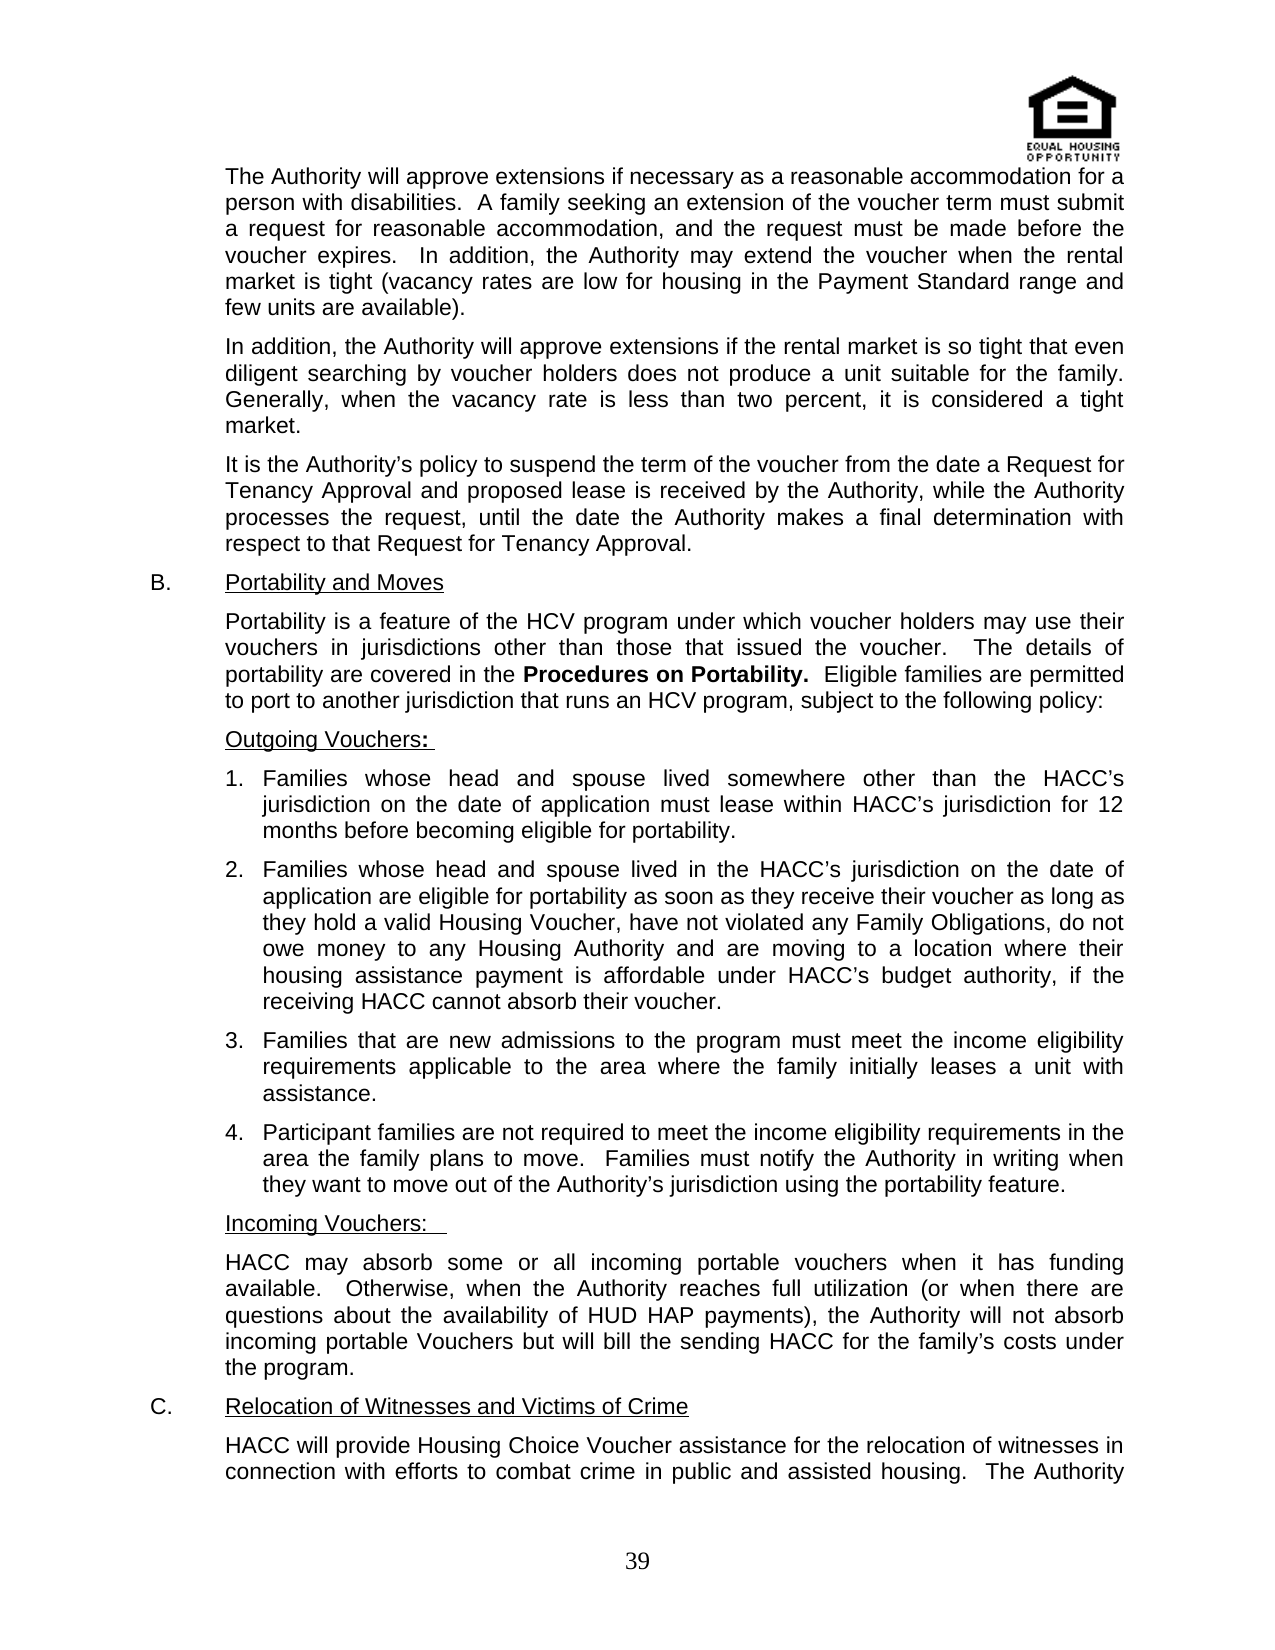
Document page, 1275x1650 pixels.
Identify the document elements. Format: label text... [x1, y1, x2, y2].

list Families whose head and spouse lived somewhere other than the HACC’s jurisdiction on the date of application must lease within HACC’s jurisdiction for 12 months before becoming eligible for portability. [225, 765, 1125, 844]
text B. Portability and Moves [150, 569, 1125, 595]
text Outgoing Vouchers: [225, 726, 1125, 752]
text In addition, the Authority will approve extensions if the rental market is so tight that even diligent searching by voucher holders does not produce a unit suitable for the family. Generally, when the vacancy rate is less than two percent, it is considered a tight market. [225, 333, 1125, 439]
text Incoming Vouchers: [225, 1210, 1125, 1236]
list Participant families are not required to meet the income eligibility requirements in the area the family plans to move. Families must notify the Authority in writing when they want to move out of the Authority’s jurisdiction using the portability feature. [225, 1118, 1125, 1197]
list Families whose head and spouse lived in the HACC’s jurisdiction on the date of application are eligible for portability as soon as they receive their voucher as long as they hold a valid Housing Voucher, have not violated any Family Obligations, do not owe money to any Housing Authority and are moving to a location where their housing assistance payment is affordable under HACC’s budget authority, if the receiving HACC cannot absorb their voucher. [225, 856, 1125, 1014]
text The Authority will approve extensions if necessary as a reasonable accommodation for a person with disabilities. A family seeking an extension of the voucher term must submit a request for reasonable accommodation, and the request must be made before the voucher expires. In addition, the Authority may extend the voucher when the rental market is tight (vacancy rates are low for housing in the Payment Standard range and few units are available). [225, 150, 1125, 321]
text C. Relocation of Witnesses and Victims of Crime [150, 1393, 1125, 1419]
text HACC may absorb some or all incoming portable vouchers when it has funding available. Otherwise, when the Authority reaches full utilization (or when there are questions about the availability of HUD HAP payments), the Authority will not absorb incoming portable Vouchers but will bill the sending HACC for the family’s costs under the program. [225, 1249, 1125, 1381]
text It is the Authority’s policy to suspend the term of the voucher from the date a Request for Tenancy Approval and proposed lease is received by the Authority, while the Authority processes the request, until the date the Authority makes a final determination with respect to that Request for Tenancy Approval. [225, 451, 1125, 557]
list Families that are new admissions to the program must meet the income eligibility requirements applicable to the area where the family initially leases a unit with assistance. [225, 1027, 1125, 1106]
text Portability is a feature of the HCV program under which voucher holders may use their vouchers in jurisdictions other than those that issued the voucher. The details of portability are covered in the Procedures on Portability. Eligible families are permitted to port to another jurisdiction that runs an HCV program, subject to the following policy: [225, 608, 1125, 713]
picture [1026, 74, 1121, 150]
